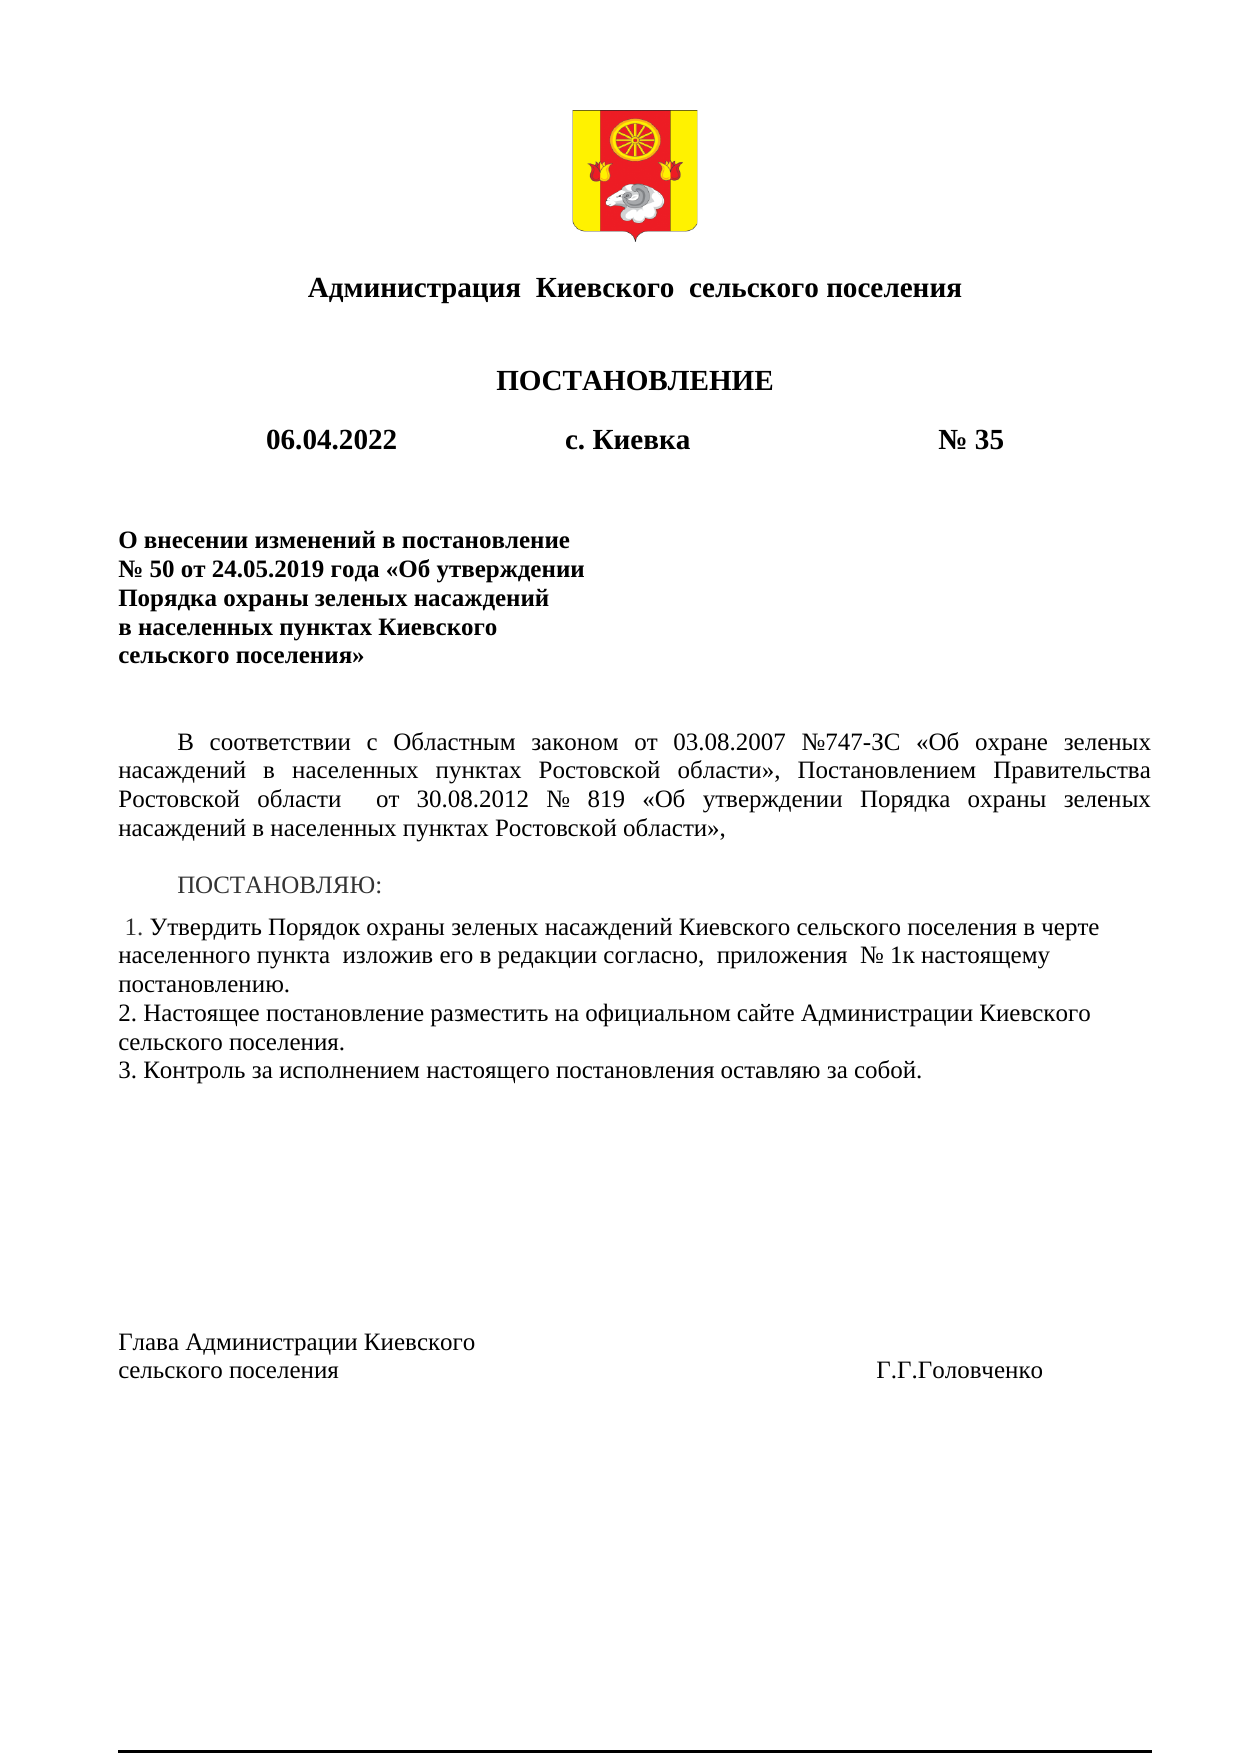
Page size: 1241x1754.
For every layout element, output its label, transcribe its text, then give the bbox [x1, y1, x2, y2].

text О внесении изменений в постановление [118, 526, 1152, 554]
picture [572, 110, 698, 242]
text сельского поселения Г.Г.Головченко [118, 1356, 1152, 1384]
text Администрация Киевского сельского поселения [118, 270, 1152, 304]
text 1. Утвердить Порядок охраны зеленых насаждений Киевского сельского поселения в черте населенного пункта изложив его в редакции согласно, приложения № 1к настоящему постановлению. [118, 912, 1152, 998]
text В соответствии с Областным законом от 03.08.2007 №747-ЗС «Об охране зеленых насаждений в населенных пунктах Ростовской области», Постановлением Правительства Ростовской области от 30.08.2012 № 819 «Об утверждении Порядка охраны зеленых насаждений в населенных пунктах Ростовской области», [118, 727, 1152, 842]
text Глава Администрации Киевского [118, 1327, 1152, 1356]
text сельского поселения» [118, 641, 1152, 669]
text № 50 от 24.05.2019 года «Об утверждении [118, 554, 1152, 583]
text ПОСТАНОВЛЕНИЕ [118, 363, 1152, 397]
text 06.04.2022 с. Киевка № 35 [118, 422, 1152, 456]
text в населенных пунктах Киевского [118, 612, 1152, 641]
text 2. Настоящее постановление разместить на официальном сайте Администрации Киевского сельского поселения. [118, 998, 1152, 1056]
text Порядка охраны зеленых насаждений [118, 583, 1152, 612]
text ПОСТАНОВЛЯЮ: [118, 871, 1152, 899]
text 3. Контроль за исполнением настоящего постановления оставляю за собой. [118, 1056, 1152, 1084]
